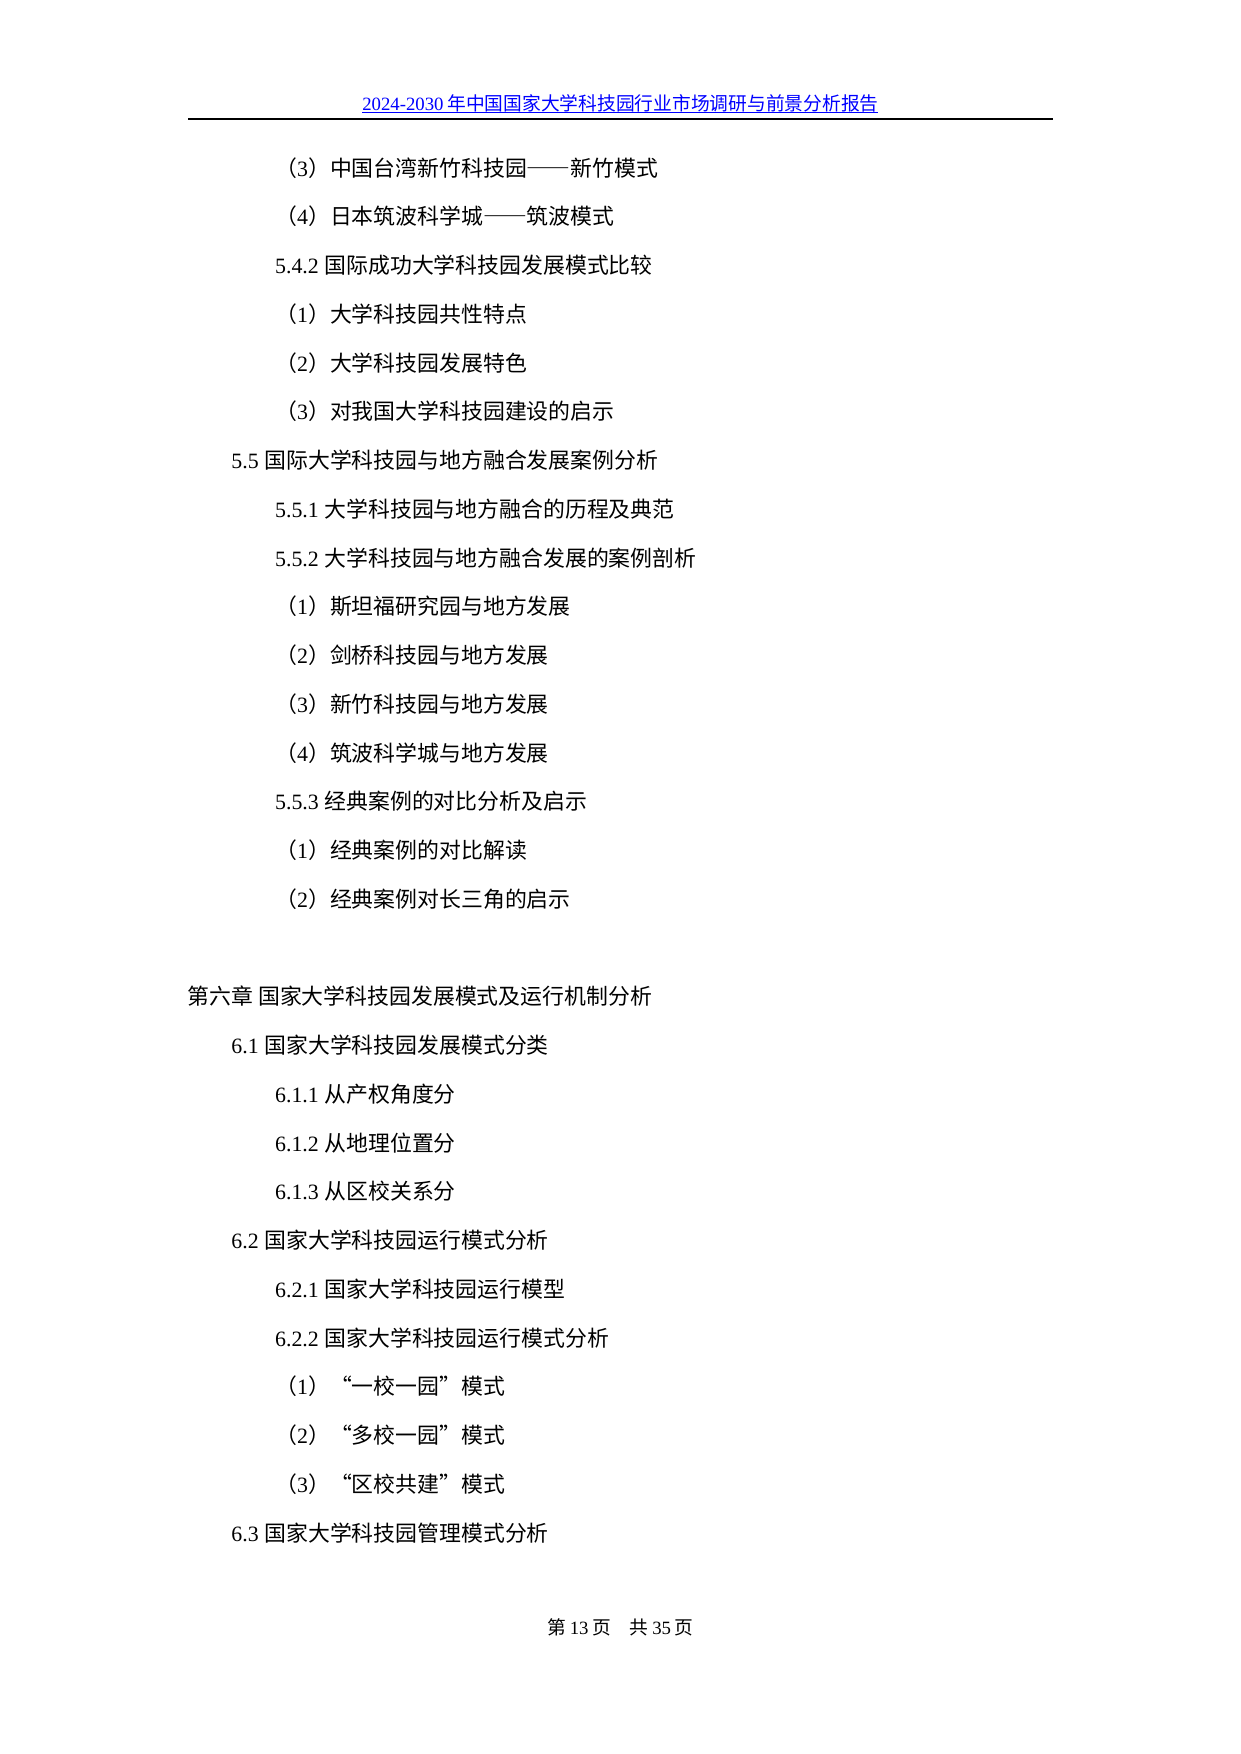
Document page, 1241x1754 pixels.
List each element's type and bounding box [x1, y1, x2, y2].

text [187, 150, 1053, 1548]
